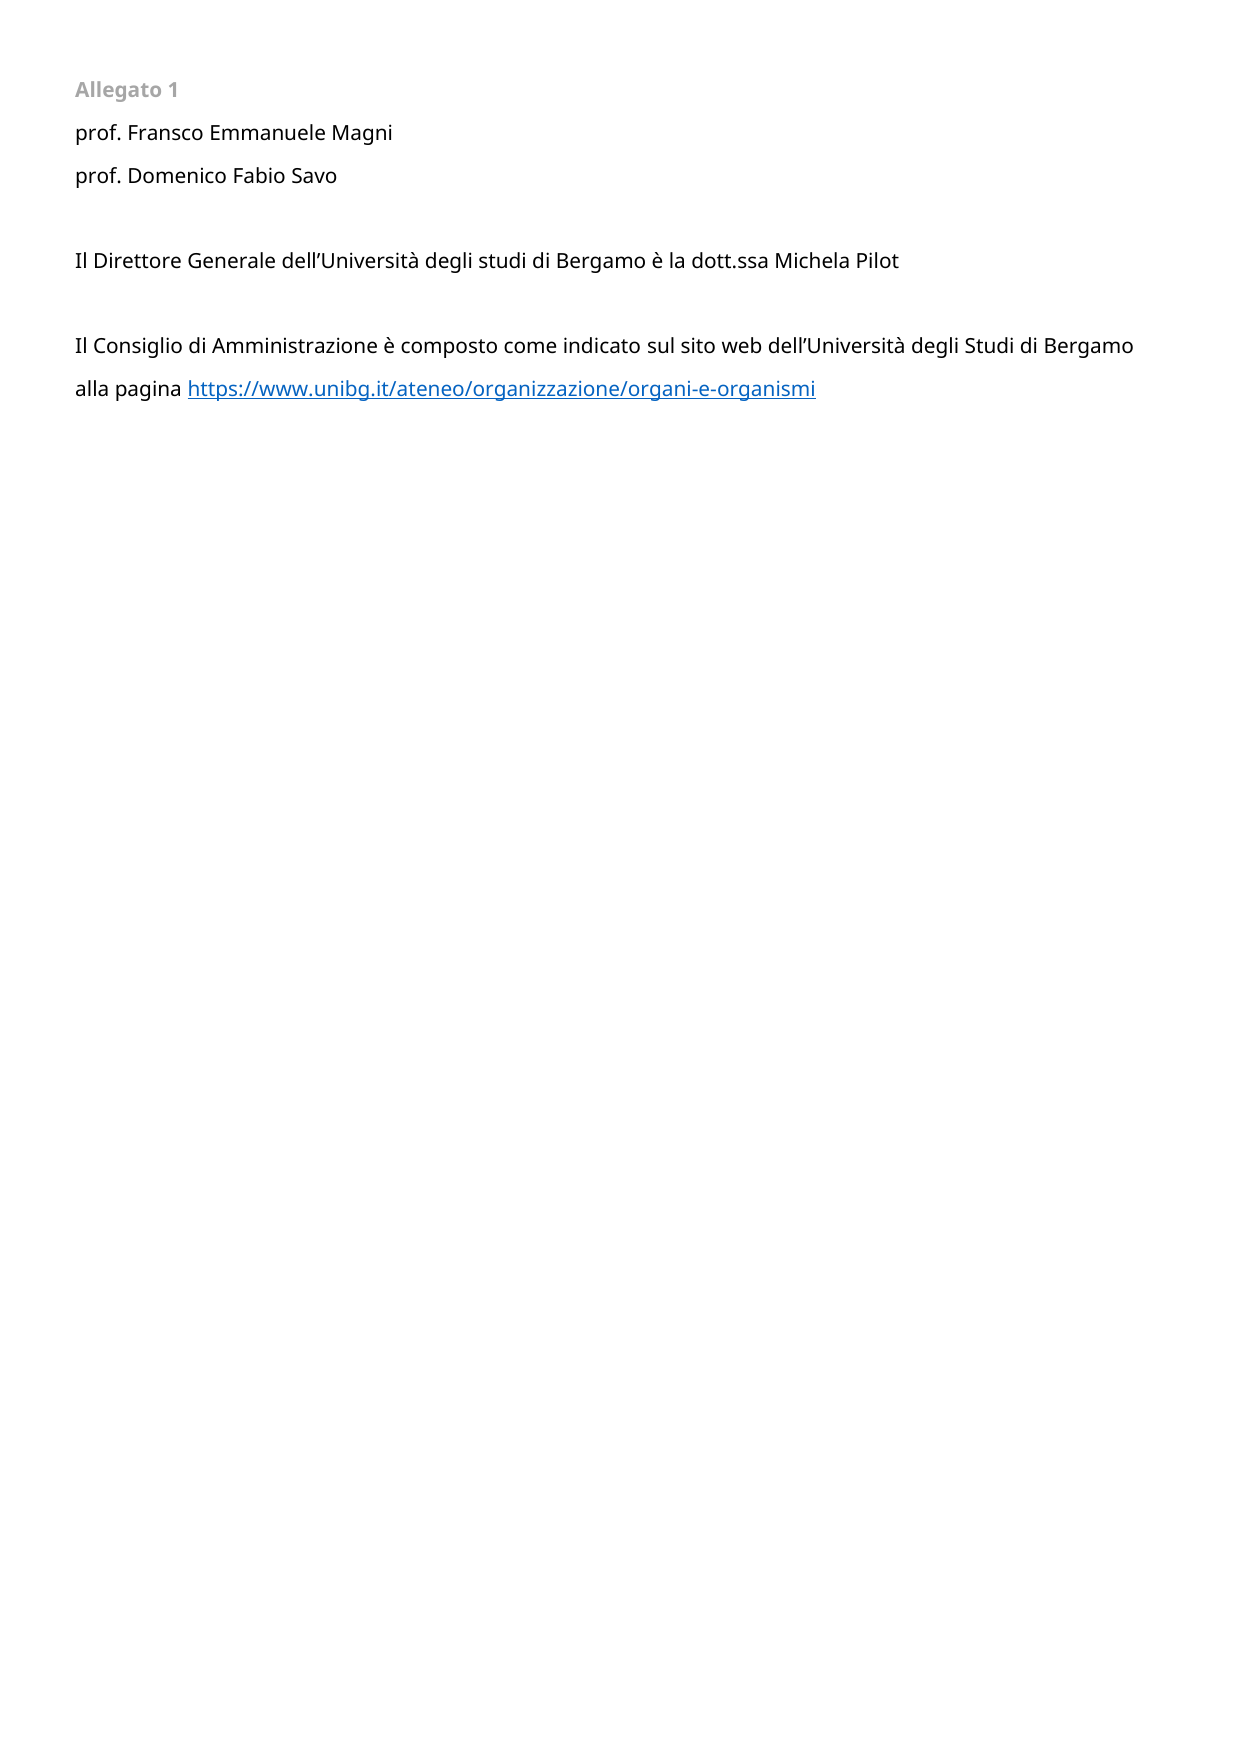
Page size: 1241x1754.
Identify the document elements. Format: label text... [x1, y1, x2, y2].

text prof. Fransco Emmanuele Magni [75, 118, 1165, 147]
text prof. Domenico Fabio Savo [75, 161, 1165, 189]
text Il Direttore Generale dell’Università degli studi di Bergamo è la dott.ssa Michela Pilot [75, 246, 1165, 274]
text Il Consiglio di Amministrazione è composto come indicato sul sito web dell’Università degli Studi di Bergamo alla pagina https://www.unibg.it/ateneo/organizzazione/organi-e-organismi [75, 331, 1165, 402]
